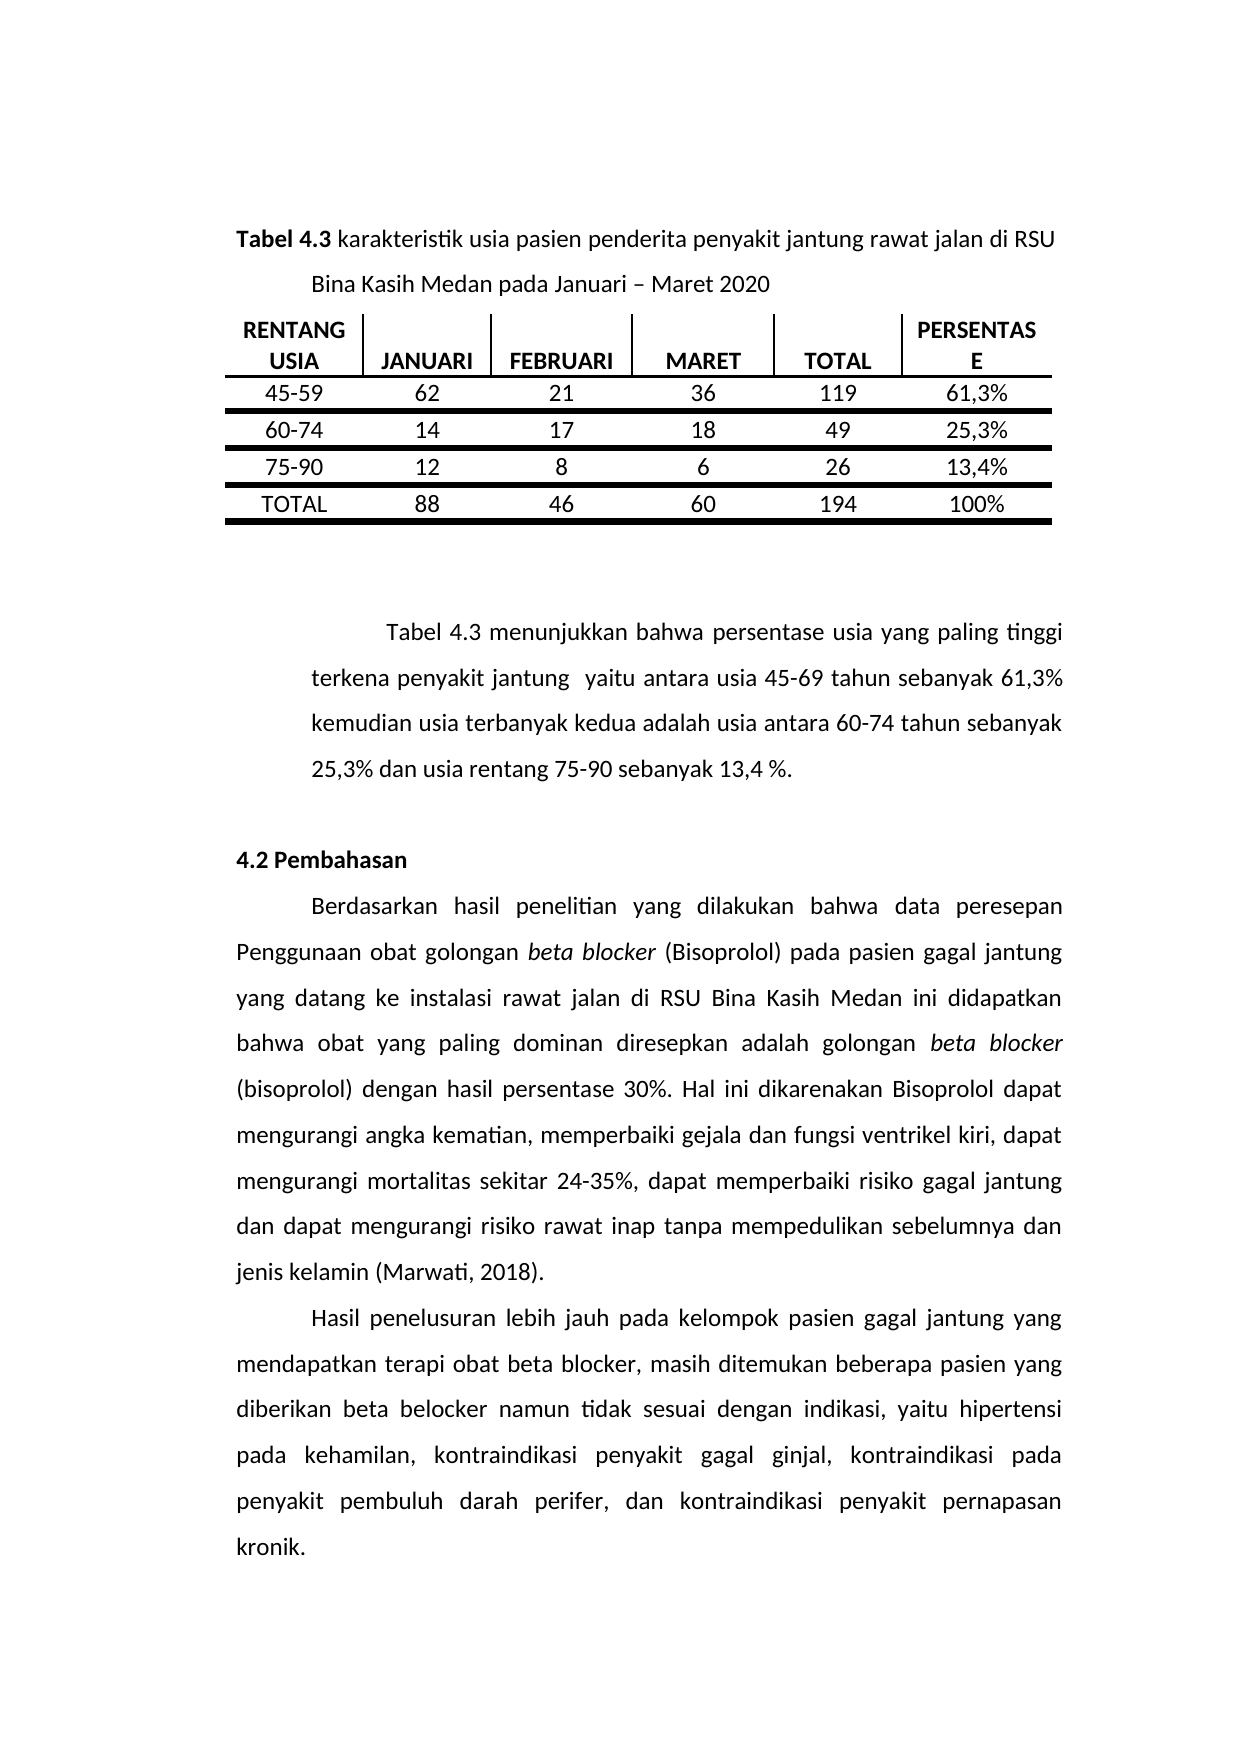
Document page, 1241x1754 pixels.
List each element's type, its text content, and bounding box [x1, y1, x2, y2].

table_header MARET [633, 314, 773, 375]
table_cell 17 [491, 414, 632, 445]
text Hasil penelusuran lebih jauh pada kelompok pasien gagal jantung yang mendapatkan terapi obat beta blocker, masih ditemukan beberapa pasien yang diberikan beta belocker namun tidak sesuai dengan indikasi, yaitu hipertensi pada kehamilan, kontraindikasi penyakit gagal ginjal, kontraindikasi pada penyakit pembuluh darah perifer, dan kontraindikasi penyakit pernapasan kronik. [236, 1302, 1063, 1561]
text Tabel 4.3 menunjukkan bahwa persentase usia yang paling tinggi terkena penyakit jantung yaitu antara usia 45-69 tahun sebanyak 61,3% kemudian usia terbanyak kedua adalah usia antara 60-74 tahun sebanyak 25,3% dan usia rentang 75-90 sebanyak 13,4 %. [311, 616, 1063, 784]
table_cell 49 [774, 414, 902, 445]
table_cell 194 [774, 488, 902, 518]
text Tabel 4.3 karakteristik usia pasien penderita penyakit jantung rawat jalan di RSU Bina Kasih Medan pada Januari – Maret 2020 [236, 223, 1063, 299]
table_cell TOTAL [225, 488, 363, 518]
table_cell 8 [491, 451, 632, 482]
table_cell 46 [491, 488, 632, 518]
table_cell 100% [902, 488, 1052, 518]
table_cell 18 [632, 414, 774, 445]
table_cell 25,3% [902, 414, 1052, 445]
table_header TOTAL [775, 314, 901, 375]
table_cell 60-74 [225, 414, 363, 445]
table_cell 6 [632, 451, 774, 482]
table_cell 26 [774, 451, 902, 482]
table_cell 21 [491, 378, 632, 408]
table_cell 61,3% [902, 378, 1052, 408]
table_cell 119 [774, 378, 902, 408]
table_header RENTANG USIA [225, 314, 362, 375]
table_cell 75-90 [225, 451, 363, 482]
table_cell 62 [363, 378, 491, 408]
text Berdasarkan hasil penelitian yang dilakukan bahwa data peresepan Penggunaan obat golongan beta blocker (Bisoprolol) pada pasien gagal jantung yang datang ke instalasi rawat jalan di RSU Bina Kasih Medan ini didapatkan bahwa obat yang paling dominan diresepkan adalah golongan beta blocker (bisoprolol) dengan hasil persentase 30%. Hal ini dikarenakan Bisoprolol dapat mengurangi angka kematian, memperbaiki gejala dan fungsi ventrikel kiri, dapat mengurangi mortalitas sekitar 24-35%, dapat memperbaiki risiko gagal jantung dan dapat mengurangi risiko rawat inap tanpa mempedulikan sebelumnya dan jenis kelamin (Marwati, 2018). [236, 890, 1063, 1287]
table_cell 14 [363, 414, 491, 445]
table_header PERSENTASE [903, 314, 1052, 375]
table_header FEBRUARI [492, 314, 631, 375]
table_cell 36 [632, 378, 774, 408]
text 4.2 Pembahasan [236, 845, 1063, 875]
table_cell 12 [363, 451, 491, 482]
table_cell 88 [363, 488, 491, 518]
table_cell 13,4% [902, 451, 1052, 482]
table_cell 60 [632, 488, 774, 518]
table_header JANUARI [364, 314, 490, 375]
table_cell 45-59 [225, 378, 363, 408]
